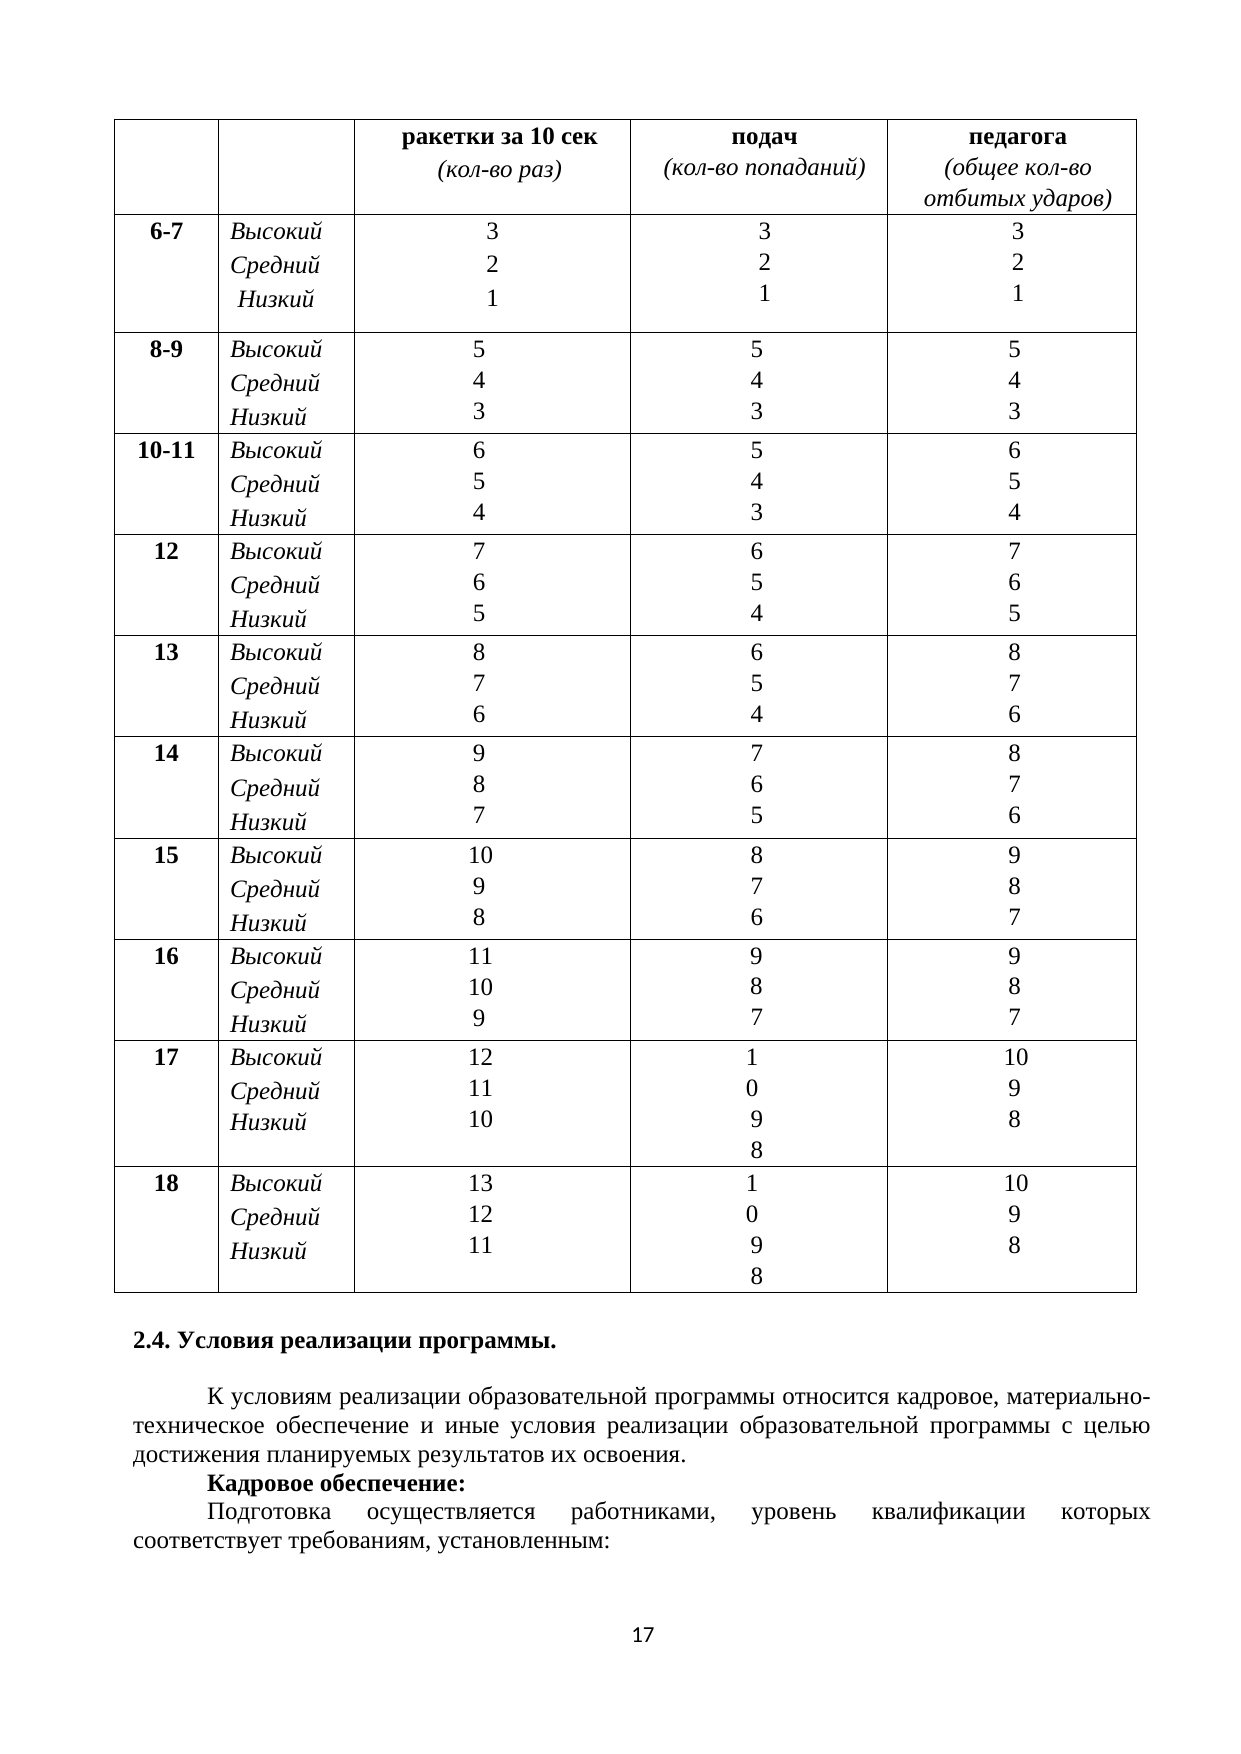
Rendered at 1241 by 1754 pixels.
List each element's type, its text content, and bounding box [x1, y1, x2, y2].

table_cell 10 9 8 [745, 1041, 767, 1166]
table_cell [536, 434, 630, 534]
table_cell [631, 1041, 745, 1166]
table_cell [355, 737, 470, 837]
table_cell [1035, 535, 1136, 635]
table_cell [631, 1167, 745, 1292]
table_cell [631, 940, 745, 1039]
table_cell 7 6 5 [470, 535, 536, 635]
table_cell 15 [115, 839, 218, 938]
text 2.4. Условия реализации программы. [133, 1325, 1073, 1353]
table_cell 3 2 1 [631, 215, 887, 332]
table_cell [1035, 333, 1136, 433]
table_cell [631, 636, 745, 736]
table_cell 18 [115, 1167, 218, 1292]
table_cell Высокий Средний Низкий [219, 333, 354, 433]
table_cell [888, 737, 1003, 837]
table_cell [355, 434, 470, 534]
table_cell Высокий Средний Низкий [219, 940, 354, 1039]
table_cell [631, 120, 887, 214]
table_cell [1035, 940, 1136, 1039]
table_cell [355, 1167, 470, 1292]
table_cell [536, 839, 630, 938]
table_cell Высокий Средний Низкий [219, 1167, 354, 1292]
text Кадровое обеспечение: [133, 1468, 1152, 1496]
table_cell 3 2 1 [355, 215, 630, 332]
table_cell [536, 333, 630, 433]
table_cell 9 8 7 [745, 940, 767, 1039]
table_cell 5 4 3 [470, 333, 536, 433]
table_cell 6 5 4 [745, 535, 767, 635]
table_cell [888, 333, 1003, 433]
text Подготовка осуществляется работниками, уровень квалификации которых соответствует требованиям, установленным: [133, 1496, 1152, 1554]
table_cell [767, 737, 887, 837]
table_cell [1035, 839, 1136, 938]
table_cell 12 11 10 [470, 1041, 536, 1166]
table_cell 13 12 11 [470, 1167, 536, 1292]
table_cell 6 5 4 [745, 636, 767, 736]
table_cell 10 9 8 [1003, 1167, 1034, 1292]
table_cell 3 2 1 [888, 215, 1136, 332]
table_cell [536, 737, 630, 837]
table_cell 8 7 6 [745, 839, 767, 938]
table_cell [355, 1041, 470, 1166]
table_cell [631, 839, 745, 938]
table_cell [631, 333, 745, 433]
table_cell [767, 535, 887, 635]
table_cell [1035, 1167, 1136, 1292]
table_cell 7 6 5 [1003, 535, 1034, 635]
table_cell [888, 940, 1003, 1039]
table_cell [767, 839, 887, 938]
table_cell Высокий Средний Низкий [219, 215, 354, 332]
table_cell 14 [115, 737, 218, 837]
table_cell 5 4 3 [745, 434, 767, 534]
table_cell 10-11 [115, 434, 218, 534]
table_cell 6 5 4 [470, 434, 536, 534]
table_cell [888, 535, 1003, 635]
table_cell [536, 636, 630, 736]
table_cell 8 7 6 [1003, 737, 1034, 837]
table_cell 10 9 8 [470, 839, 536, 938]
table_cell 9 8 7 [1003, 839, 1034, 938]
table_cell 5 4 3 [1003, 333, 1034, 433]
table_cell 8 7 6 [1003, 636, 1034, 736]
table_cell [767, 434, 887, 534]
table_cell [767, 1167, 887, 1292]
table_cell [767, 333, 887, 433]
table_cell [355, 839, 470, 938]
table_cell 8-9 [115, 333, 218, 433]
table_cell [888, 839, 1003, 938]
table_cell [888, 1167, 1003, 1292]
table_cell 5 4 3 [745, 333, 767, 433]
text К условиям реализации образовательной программы относится кадровое, материально-техническое обеспечение и иные условия реализации образовательной программы с целью достижения планируемых результатов их освоения. [133, 1381, 1152, 1468]
table_cell 13 [115, 636, 218, 736]
table_cell Высокий Средний Низкий [219, 737, 354, 837]
table_cell 12 [115, 535, 218, 635]
table_cell 8 7 6 [470, 636, 536, 736]
table_cell [355, 636, 470, 736]
table_cell [536, 535, 630, 635]
table_cell [888, 636, 1003, 736]
table_cell 9 8 7 [470, 737, 536, 837]
table_cell [888, 1041, 1003, 1166]
table_cell [767, 1041, 887, 1166]
table_cell [536, 1167, 630, 1292]
table_cell 6 5 4 [1003, 434, 1034, 534]
table_cell [888, 434, 1003, 534]
table_cell [767, 940, 887, 1039]
table_cell [1035, 636, 1136, 736]
table_cell 7 6 5 [745, 737, 767, 837]
table_cell 10 9 8 [745, 1167, 767, 1292]
table_cell 10 9 8 [1003, 1041, 1034, 1166]
table_cell 11 10 9 [470, 940, 536, 1039]
table_cell Высокий Средний Низкий [219, 434, 354, 534]
table_cell [1035, 434, 1136, 534]
table_cell [631, 737, 745, 837]
table_cell Высокий Средний Низкий [219, 535, 354, 635]
table_cell 9 8 7 [1003, 940, 1034, 1039]
table_cell [355, 940, 470, 1039]
table_cell [536, 1041, 630, 1166]
table_cell [355, 535, 470, 635]
table_cell Высокий Средний Низкий [219, 1041, 354, 1166]
table_cell [355, 333, 470, 433]
table_cell Высокий Средний Низкий [219, 636, 354, 736]
table_cell [631, 434, 745, 534]
table_cell [631, 535, 745, 635]
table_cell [888, 120, 1136, 214]
table_cell 6-7 [115, 215, 218, 332]
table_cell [355, 120, 630, 214]
table_cell [767, 636, 887, 736]
table_cell 17 [115, 1041, 218, 1166]
table_cell [536, 940, 630, 1039]
table_cell [1035, 737, 1136, 837]
table_cell Высокий Средний Низкий [219, 839, 354, 938]
table_cell [1035, 1041, 1136, 1166]
table_cell 16 [115, 940, 218, 1039]
